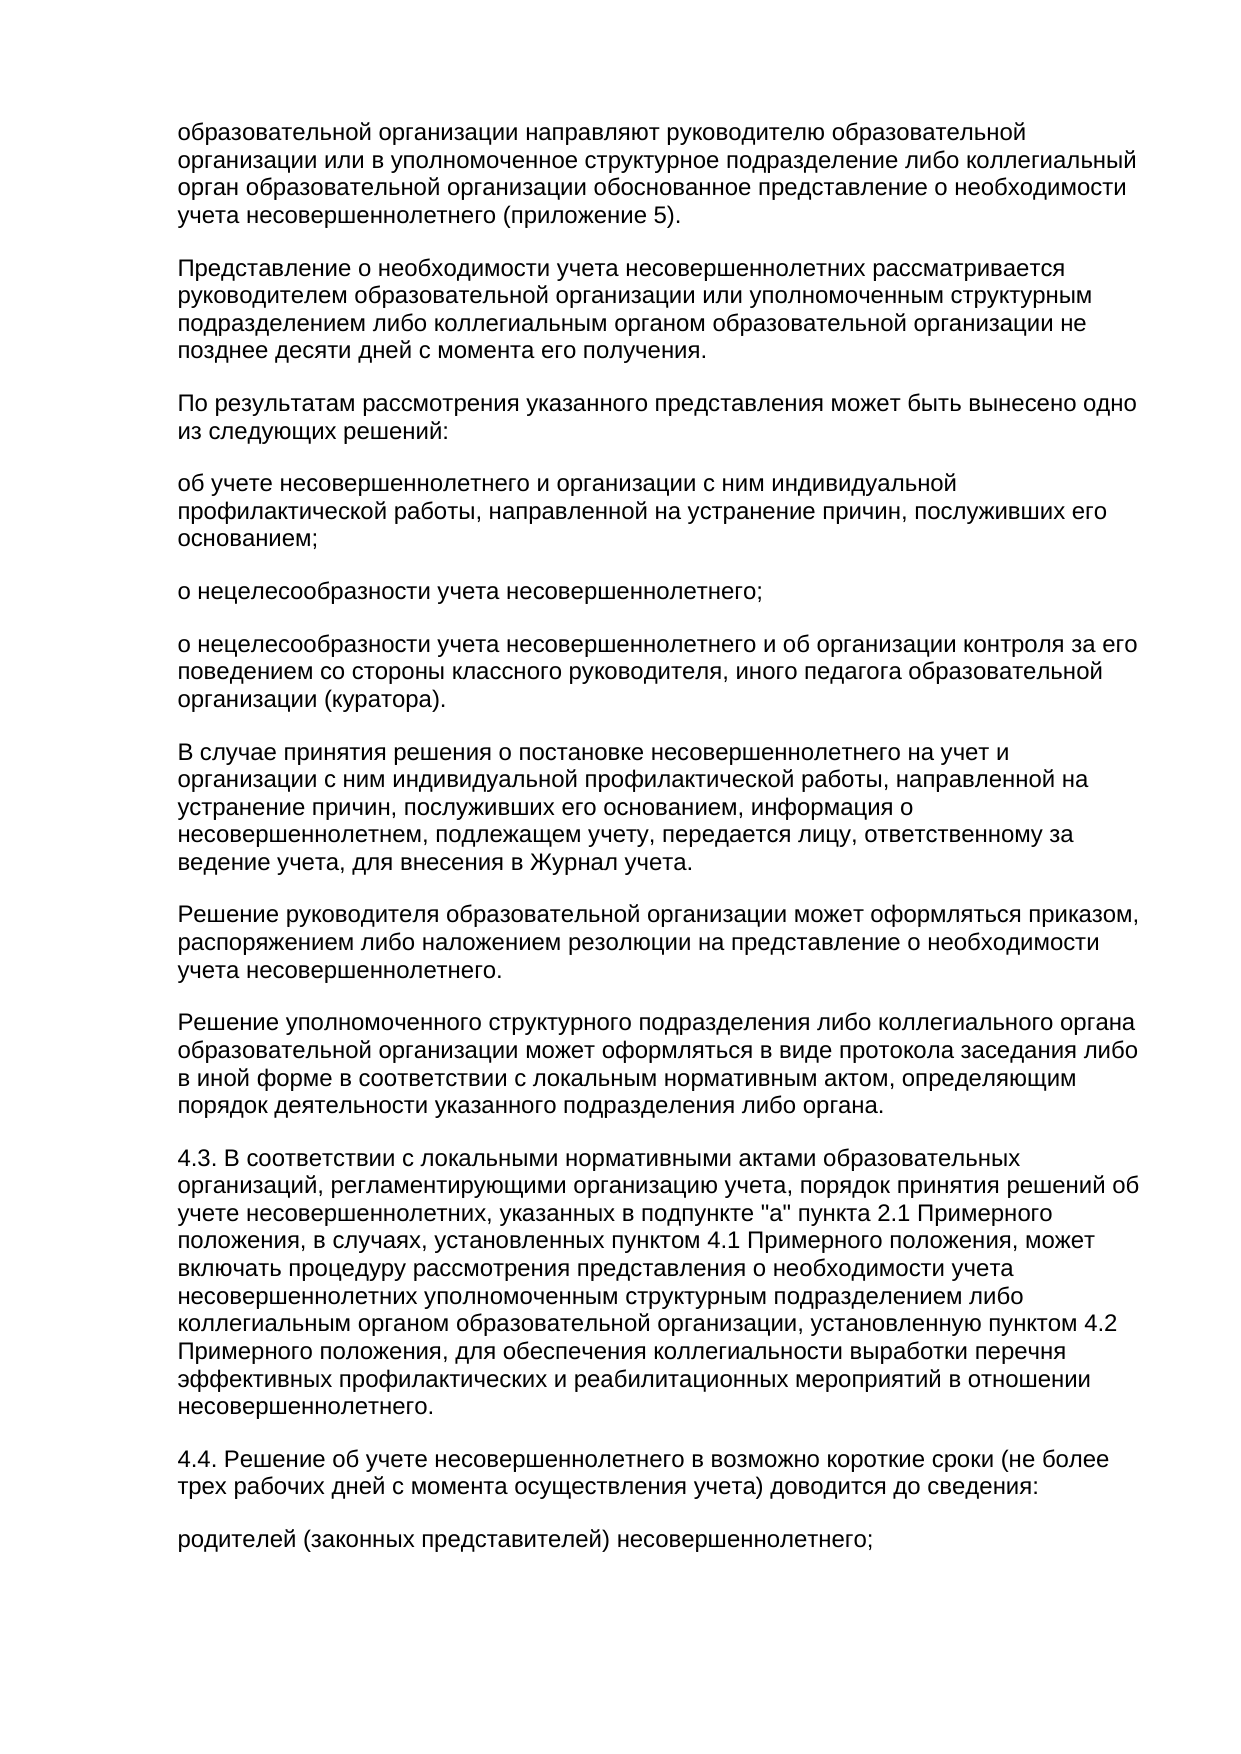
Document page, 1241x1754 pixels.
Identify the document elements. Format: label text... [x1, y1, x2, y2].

text 4.4. Решение об учете несовершеннолетнего в возможно короткие сроки (не более трех рабочих дней с момента осуществления учета) доводится до сведения: [177, 1445, 1152, 1500]
text Решение уполномоченного структурного подразделения либо коллегиального органа образовательной организации может оформляться в виде протокола заседания либо в иной форме в соответствии с локальным нормативным актом, определяющим порядок деятельности указанного подразделения либо органа. [177, 1008, 1152, 1119]
text родителей (законных представителей) несовершеннолетнего; [177, 1525, 1152, 1552]
text Представление о необходимости учета несовершеннолетних рассматривается руководителем образовательной организации или уполномоченным структурным подразделением либо коллегиальным органом образовательной организации не позднее десяти дней с момента его получения. [177, 253, 1152, 364]
text 4.3. В соответствии с локальными нормативными актами образовательных организаций, регламентирующими организацию учета, порядок принятия решений об учете несовершеннолетних, указанных в подпункте "а" пункта 2.1 Примерного положения, в случаях, установленных пунктом 4.1 Примерного положения, может включать процедуру рассмотрения представления о необходимости учета несовершеннолетних уполномоченным структурным подразделением либо коллегиальным органом образовательной организации, установленную пунктом 4.2 Примерного положения, для обеспечения коллегиальности выработки перечня эффективных профилактических и реабилитационных мероприятий в отношении несовершеннолетнего. [177, 1144, 1152, 1420]
text По результатам рассмотрения указанного представления может быть вынесено одно из следующих решений: [177, 389, 1152, 444]
text В случае принятия решения о постановке несовершеннолетнего на учет и организации с ним индивидуальной профилактической работы, направленной на устранение причин, послуживших его основанием, информация о несовершеннолетнем, подлежащем учету, передается лицу, ответственному за ведение учета, для внесения в Журнал учета. [177, 737, 1152, 875]
text Решение руководителя образовательной организации может оформляться приказом, распоряжением либо наложением резолюции на представление о необходимости учета несовершеннолетнего. [177, 900, 1152, 983]
text о нецелесообразности учета несовершеннолетнего и об организации контроля за его поведением со стороны классного руководителя, иного педагога образовательной организации (куратора). [177, 629, 1152, 712]
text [177, 118, 1152, 228]
text о нецелесообразности учета несовершеннолетнего; [177, 577, 1152, 604]
text об учете несовершеннолетнего и организации с ним индивидуальной профилактической работы, направленной на устранение причин, послуживших его основанием; [177, 469, 1152, 552]
